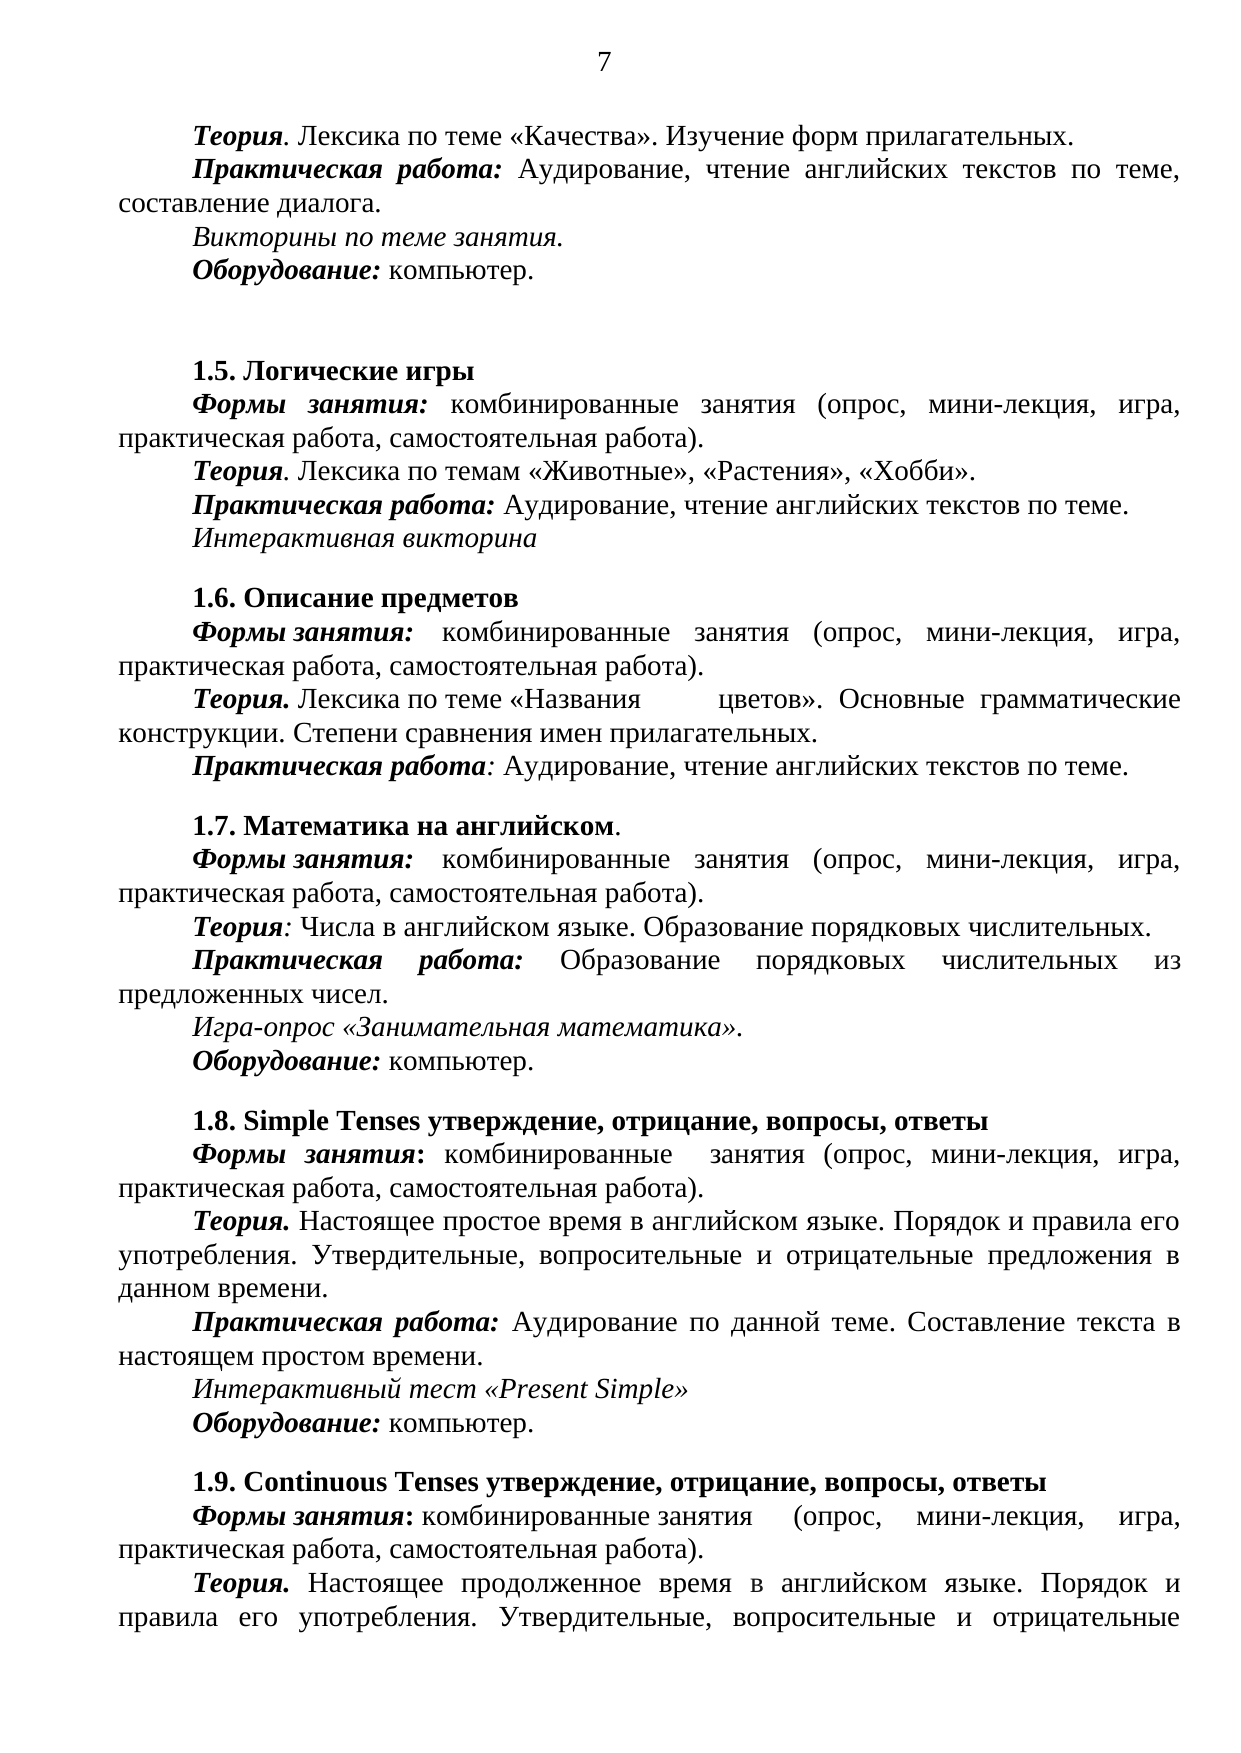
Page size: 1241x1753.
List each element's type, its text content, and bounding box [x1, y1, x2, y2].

text Теория. Лексика по теме «Качества». Изучение форм прилагательных. [118, 118, 1181, 152]
text 1.5. Логические игры [118, 353, 1181, 386]
text Практическая работа: Аудирование, чтение английских текстов по теме. [118, 487, 1181, 521]
text Теория: Числа в английском языке. Образование порядковых числительных. [118, 909, 1181, 942]
text Формы занятия: комбинированные занятия (опрос, мини-лекция, игра, практическая работа, самостоятельная работа). [118, 1136, 1181, 1203]
text 1.8. Simple Tenses утверждение, отрицание, вопросы, ответы [118, 1103, 1181, 1136]
text Теория. Лексика по темам «Животные», «Растения», «Хобби». [118, 453, 1181, 487]
text Формы занятия: комбинированные занятия (опрос, мини-лекция, игра, практическая работа, самостоятельная работа). [118, 1498, 1181, 1565]
text Практическая работа: Аудирование, чтение английских текстов по теме. [118, 748, 1181, 782]
text Практическая работа: Образование порядковых числительных из предложенных чисел. [118, 942, 1181, 1009]
text Практическая работа: Аудирование, чтение английских текстов по теме, составление диалога. [118, 152, 1181, 219]
text Интерактивная викторина [118, 521, 1181, 554]
text Оборудование: компьютер. [118, 1043, 1181, 1076]
text Оборудование: компьютер. [118, 1405, 1181, 1438]
text 1.9. Continuous Tenses утверждение, отрицание, вопросы, ответы [118, 1464, 1181, 1498]
text Викторины no теме занятия. [118, 219, 1181, 252]
text Теория. Лексика по теме «Названия цветов». Основные грамматические конструкции. Степени сравнения имен прилагательных. [118, 681, 1181, 748]
text Формы занятия: комбинированные занятия (опрос, мини-лекция, игра, практическая работа, самостоятельная работа). [118, 842, 1181, 909]
text 1.6. Описание предметов [118, 581, 1181, 614]
text Теория. Настоящее простое время в английском языке. Порядок и правила его употребления. Утвердительные, вопросительные и отрицательные предложения в данном времени. [118, 1203, 1181, 1304]
text Игра-опрос «Занимательная математика». [118, 1009, 1181, 1043]
text Формы занятия: комбинированные занятия (опрос, мини-лекция, игра, практическая работа, самостоятельная работа). [118, 614, 1181, 681]
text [118, 1565, 1181, 1632]
text Оборудование: компьютер. [118, 252, 1181, 286]
text Формы занятия: комбинированные занятия (oпpoc, мини-лекция, игра, практическая работа, самостоятельная работа). [118, 386, 1181, 453]
text 1.7. Математика на английском. [118, 808, 1181, 842]
text Интерактивный тест «Present Simple» [118, 1371, 1181, 1405]
text Практическая работа: Аудирование по данной теме. Составление текста в настоящем простом времени. [118, 1304, 1181, 1371]
